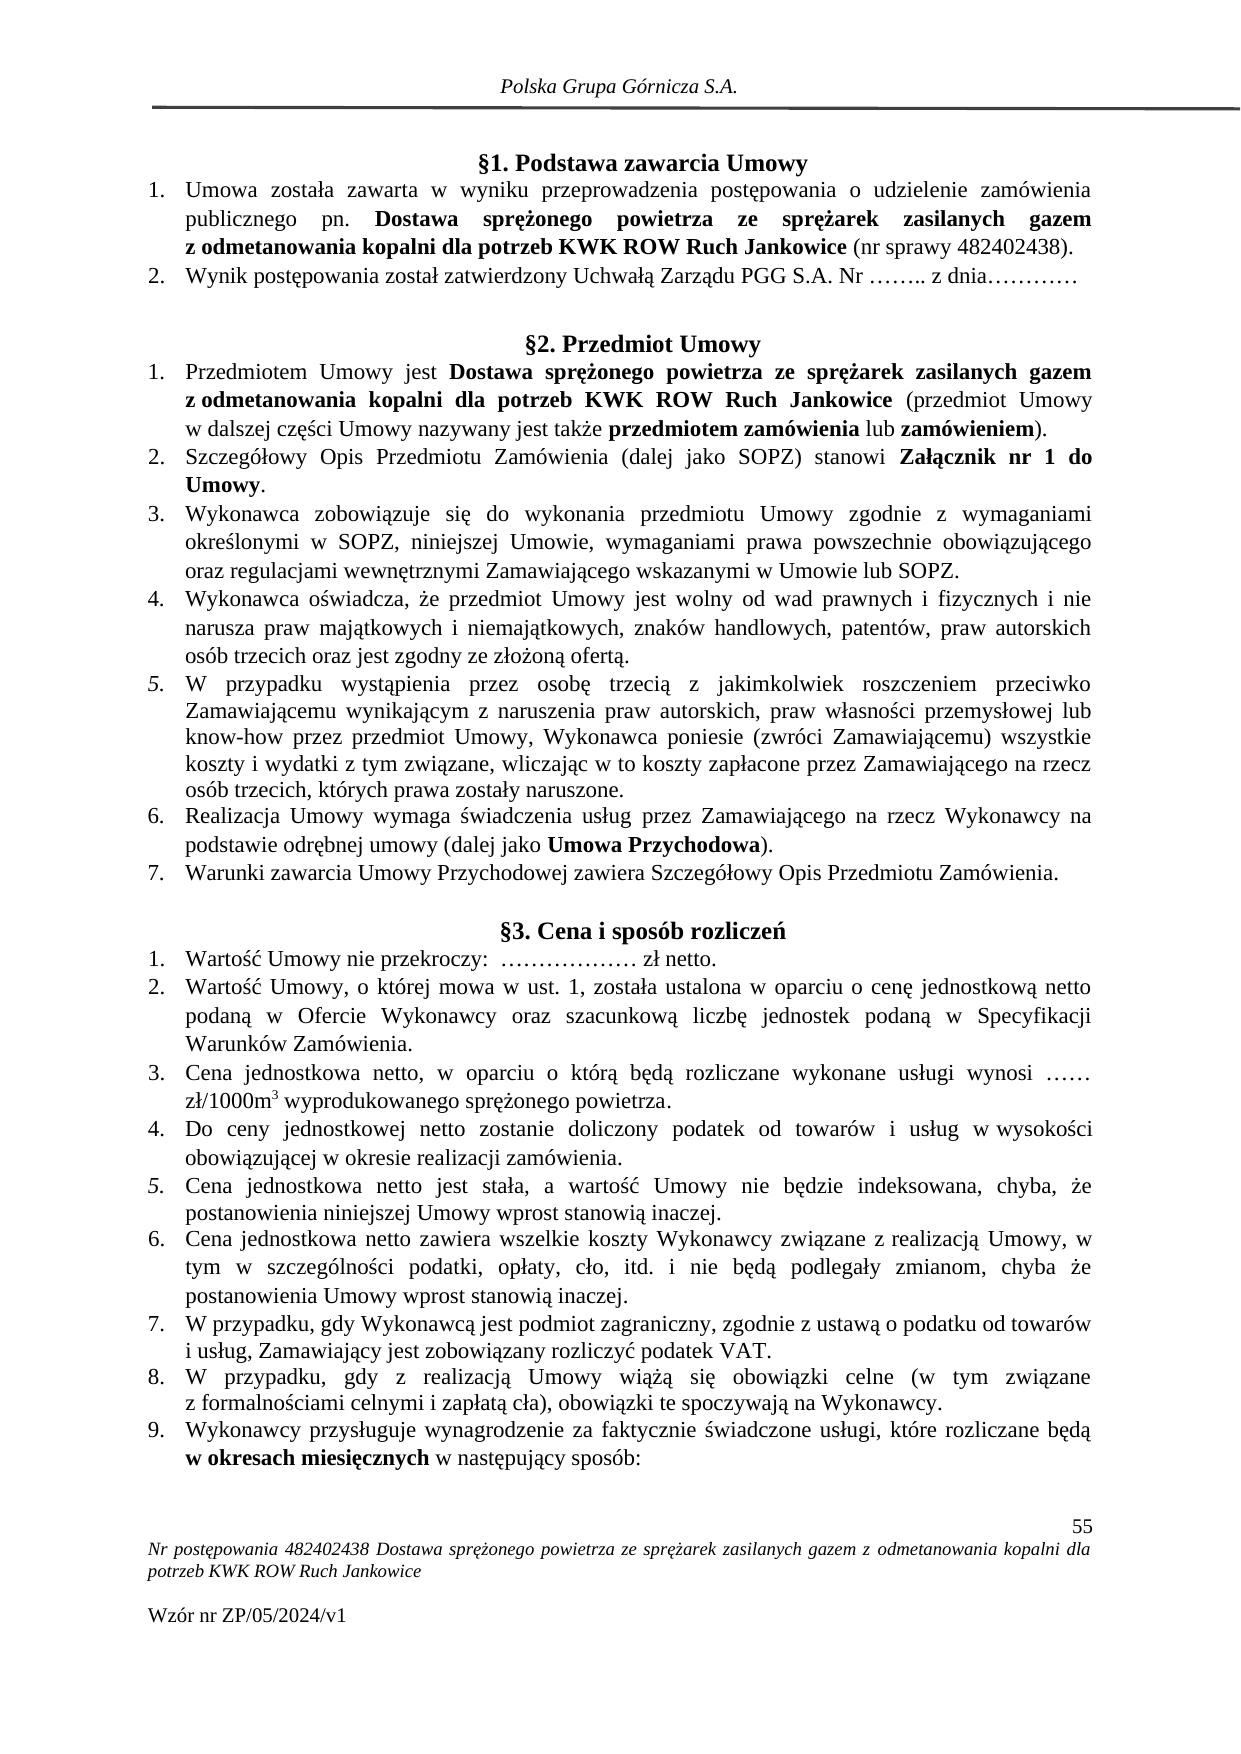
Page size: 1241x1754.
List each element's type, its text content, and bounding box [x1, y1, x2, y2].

list Umowa została zawarta w wyniku przeprowadzenia postępowania o udzielenie zamówienia publicznego pn. Dostawa sprężonego powietrza ze sprężarek zasilanych gazem z odmetanowania kopalni dla potrzeb KWK ROW Ruch Jankowice (nr sprawy 482402438). [148, 176, 1093, 259]
list W przypadku, gdy Wykonawcą jest podmiot zagraniczny, zgodnie z ustawą o podatku od towarów i usług, Zamawiający jest zobowiązany rozliczyć podatek VAT. [148, 1310, 1093, 1363]
list Cena jednostkowa netto jest stała, a wartość Umowy nie będzie indeksowana, chyba, że postanowienia niniejszej Umowy wprost stanowią inaczej. [148, 1172, 1093, 1225]
list Do ceny jednostkowej netto zostanie doliczony podatek od towarów i usług w wysokości obowiązującej w okresie realizacji zamówienia. [148, 1115, 1093, 1170]
list W przypadku, gdy z realizacją Umowy wiążą się obowiązki celne (w tym związane z formalnościami celnymi i zapłatą cła), obowiązki te spoczywają na Wykonawcy. [148, 1363, 1093, 1416]
list Cena jednostkowa netto, w oparciu o którą będą rozliczane wykonane usługi wynosi …… zł/1000m3 wyprodukowanego sprężonego powietrza. [148, 1058, 1093, 1113]
list Wartość Umowy, o której mowa w ust. 1, została ustalona w oparciu o cenę jednostkową netto podaną w Ofercie Wykonawcy oraz szacunkową liczbę jednostek podaną w Specyfikacji Warunków Zamówienia. [148, 973, 1093, 1056]
list Przedmiotem Umowy jest Dostawa sprężonego powietrza ze sprężarek zasilanych gazem z odmetanowania kopalni dla potrzeb KWK ROW Ruch Jankowice (przedmiot Umowy w dalszej części Umowy nazywany jest także przedmiotem zamówienia lub zamówieniem). [148, 358, 1093, 441]
list Wynik postępowania został zatwierdzony Uchwałą Zarządu PGG S.A. Nr …….. z dnia………… [148, 262, 1093, 288]
subtitle §1. Podstawa zawarcia Umowy [193, 148, 1093, 176]
list Wykonawcy przysługuje wynagrodzenie za faktycznie świadczone usługi, które rozliczane będą w okresach miesięcznych w następujący sposób: [148, 1416, 1093, 1471]
list W przypadku wystąpienia przez osobę trzecią z jakimkolwiek roszczeniem przeciwko Zamawiającemu wynikającym z naruszenia praw autorskich, praw własności przemysłowej lub know-how przez przedmiot Umowy, Wykonawca poniesie (zwróci Zamawiającemu) wszystkie koszty i wydatki z tym związane, wliczając w to koszty zapłacone przez Zamawiającego na rzecz osób trzecich, których prawa zostały naruszone. [148, 671, 1093, 802]
list Warunki zawarcia Umowy Przychodowej zawiera Szczegółowy Opis Przedmiotu Zamówienia. [147, 859, 1093, 886]
list Cena jednostkowa netto zawiera wszelkie koszty Wykonawcy związane z realizacją Umowy, w tym w szczególności podatki, opłaty, cło, itd. i nie będą podlegały zmianom, chyba że postanowienia Umowy wprost stanowią inaczej. [148, 1225, 1093, 1308]
list Wartość Umowy nie przekroczy: ……………… zł netto. [148, 945, 1093, 971]
subtitle §3. Cena i sposób rozliczeń [193, 916, 1093, 945]
subtitle §2. Przedmiot Umowy [193, 329, 1093, 358]
list Szczegółowy Opis Przedmiotu Zamówienia (dalej jako SOPZ) stanowi Załącznik nr 1 do Umowy. [148, 443, 1093, 498]
list Realizacja Umowy wymaga świadczenia usług przez Zamawiającego na rzecz Wykonawcy na podstawie odrębnej umowy (dalej jako Umowa Przychodowa). [147, 802, 1093, 857]
list Wykonawca zobowiązuje się do wykonania przedmiotu Umowy zgodnie z wymaganiami określonymi w SOPZ, niniejszej Umowie, wymaganiami prawa powszechnie obowiązującego oraz regulacjami wewnętrznymi Zamawiającego wskazanymi w Umowie lub SOPZ. [148, 500, 1093, 583]
list Wykonawca oświadcza, że przedmiot Umowy jest wolny od wad prawnych i fizycznych i nie narusza praw majątkowych i niemajątkowych, znaków handlowych, patentów, praw autorskich osób trzecich oraz jest zgodny ze złożoną ofertą. [147, 585, 1093, 668]
